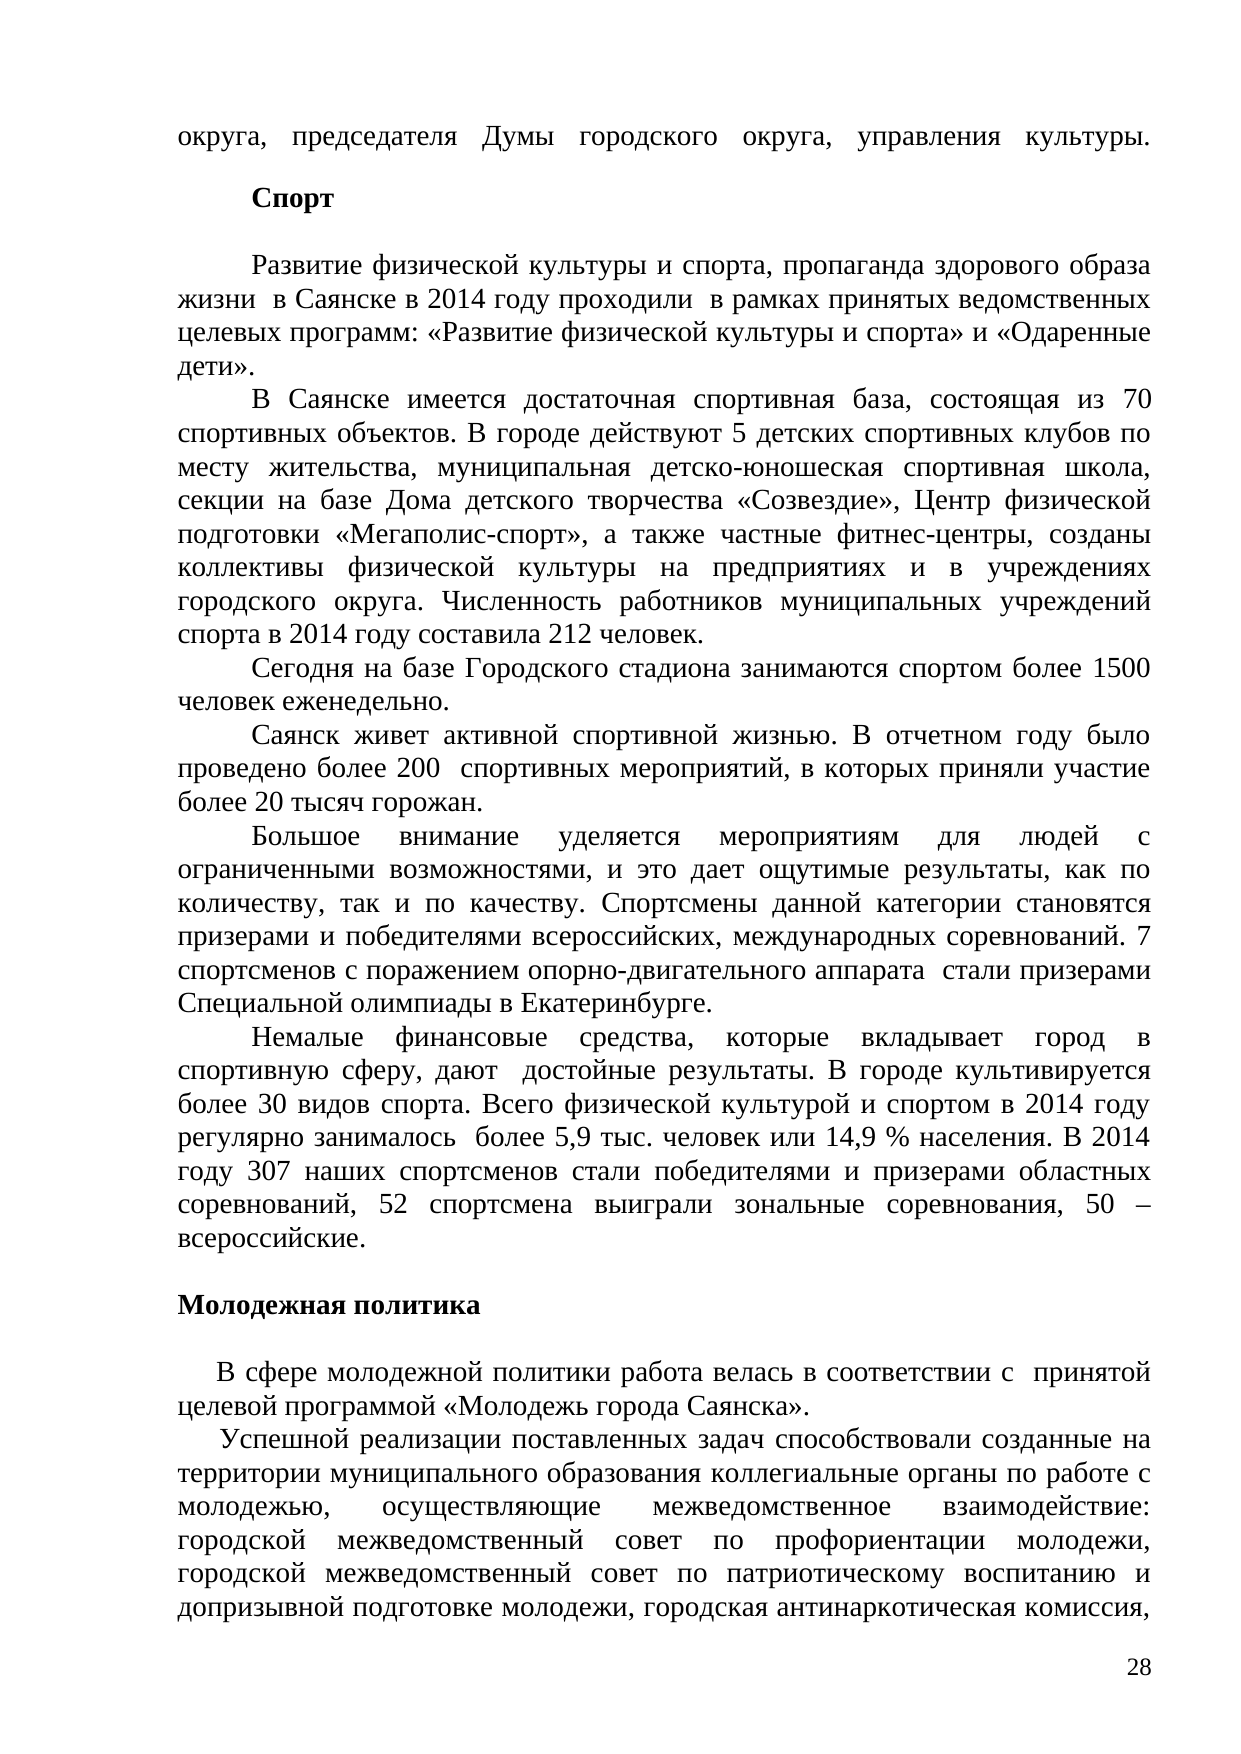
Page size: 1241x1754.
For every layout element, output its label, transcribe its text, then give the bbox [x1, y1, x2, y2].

text В Саянске имеется достаточная спортивная база, состоящая из 70 спортивных объектов. В городе действуют 5 детских спортивных клубов по месту жительства, муниципальная детско-юношеская спортивная школа, секции на базе Дома детского творчества «Созвездие», Центр физической подготовки «Мегаполис-спорт», а также частные фитнес-центры, созданы коллективы физической культуры на предприятиях и в учреждениях городского округа. Численность работников муниципальных учреждений спорта в 2014 году составила 212 человек. [177, 382, 1152, 650]
text Сегодня на базе Городского стадиона занимаются спортом более 1500 человек еженедельно. [177, 650, 1152, 717]
text В сфере молодежной политики работа велась в соответствии с принятой целевой программой «Молодежь города Саянска». [177, 1354, 1152, 1421]
text Саянск живет активной спортивной жизнью. В отчетном году было проведено более 200 спортивных мероприятий, в которых приняли участие более 20 тысяч горожан. [177, 717, 1152, 818]
text Молодежная политика [177, 1287, 1152, 1321]
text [177, 118, 1152, 180]
text Спорт [177, 180, 1152, 214]
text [177, 1421, 1152, 1623]
text Развитие физической культуры и спорта, пропаганда здорового образа жизни в Саянске в 2014 году проходили в рамках принятых ведомственных целевых программ: «Развитие физической культуры и спорта» и «Одаренные дети». [177, 247, 1152, 382]
text Немалые финансовые средства, которые вкладывает город в спортивную сферу, дают достойные результаты. В городе культивируется более 30 видов спорта. Всего физической культурой и спортом в 2014 году регулярно занималось более 5,9 тыс. человек или 14,9 % населения. В 2014 году 307 наших спортсменов стали победителями и призерами областных соревнований, 52 спортсмена выиграли зональные соревнования, 50 – всероссийские. [177, 1019, 1152, 1254]
text Большое внимание уделяется мероприятиям для людей с ограниченными возможностями, и это дает ощутимые результаты, как по количеству, так и по качеству. Спортсмены данной категории становятся призерами и победителями всероссийских, международных соревнований. 7 спортсменов c поражением опорно-двигательного аппарата стали призерами Специальной олимпиады в Екатеринбурге. [177, 818, 1152, 1019]
